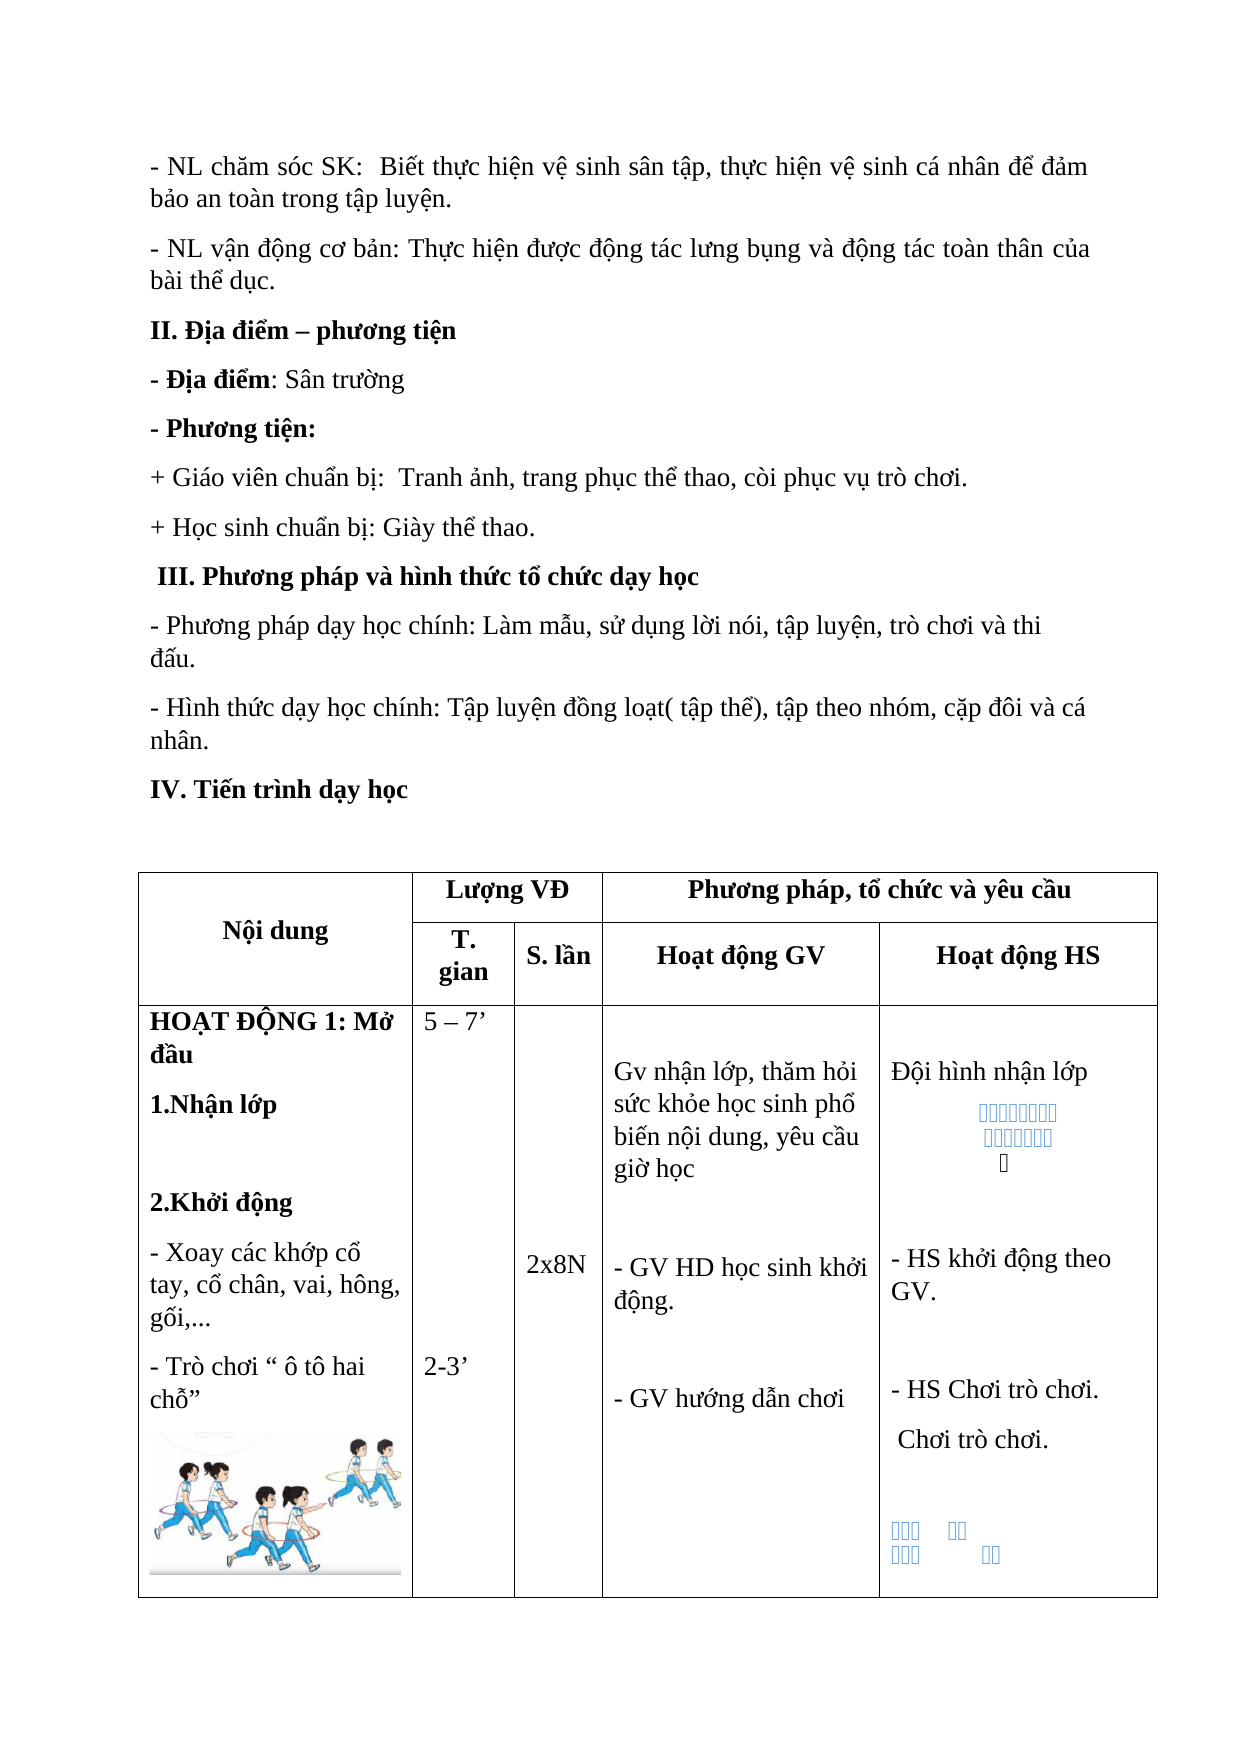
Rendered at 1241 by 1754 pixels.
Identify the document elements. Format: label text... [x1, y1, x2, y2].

text II. Địa điểm – phương tiện [150, 314, 1090, 345]
text - NL vận động cơ bản: Thực hiện được động tác lưng bụng và động tác toàn thân của bài thể dục. [150, 232, 1090, 296]
table_cell Hoạt động HS [880, 923, 1157, 1004]
picture [149, 1432, 402, 1575]
text - NL chăm sóc SK: Biết thực hiện vệ sinh sân tập, thực hiện vệ sinh cá nhân để đảm bảo an toàn trong tập luyện. [150, 150, 1090, 214]
table_cell Hoạt động GV [603, 923, 879, 1004]
table_header Phương pháp, tổ chức và yêu cầu [603, 873, 1157, 922]
table_cell T. gian [413, 923, 514, 1004]
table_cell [413, 1006, 514, 1597]
text - Địa điểm: Sân trường [150, 363, 1090, 394]
table_cell S. lần [515, 923, 602, 1004]
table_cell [139, 1006, 412, 1597]
text + Học sinh chuẩn bị: Giày thể thao. [150, 511, 1090, 542]
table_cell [880, 1006, 1157, 1597]
table_header Lượng VĐ [413, 873, 602, 922]
text + Giáo viên chuẩn bị: Tranh ảnh, trang phục thể thao, còi phục vụ trò chơi. [150, 462, 1090, 493]
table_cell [515, 1006, 602, 1597]
text - Phương tiện: [150, 412, 1090, 443]
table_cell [603, 1006, 879, 1597]
text IV. Tiến trình dạy học [150, 773, 1090, 804]
text - Phương pháp dạy học chính: Làm mẫu, sử dụng lời nói, tập luyện, trò chơi và thi đấu. [150, 609, 1090, 673]
table_header Nội dung [139, 873, 412, 1004]
text III. Phương pháp và hình thức tổ chức dạy học [150, 560, 1090, 591]
text - Hình thức dạy học chính: Tập luyện đồng loạt( tập thể), tập theo nhóm, cặp đôi và cá nhân. [150, 691, 1090, 755]
